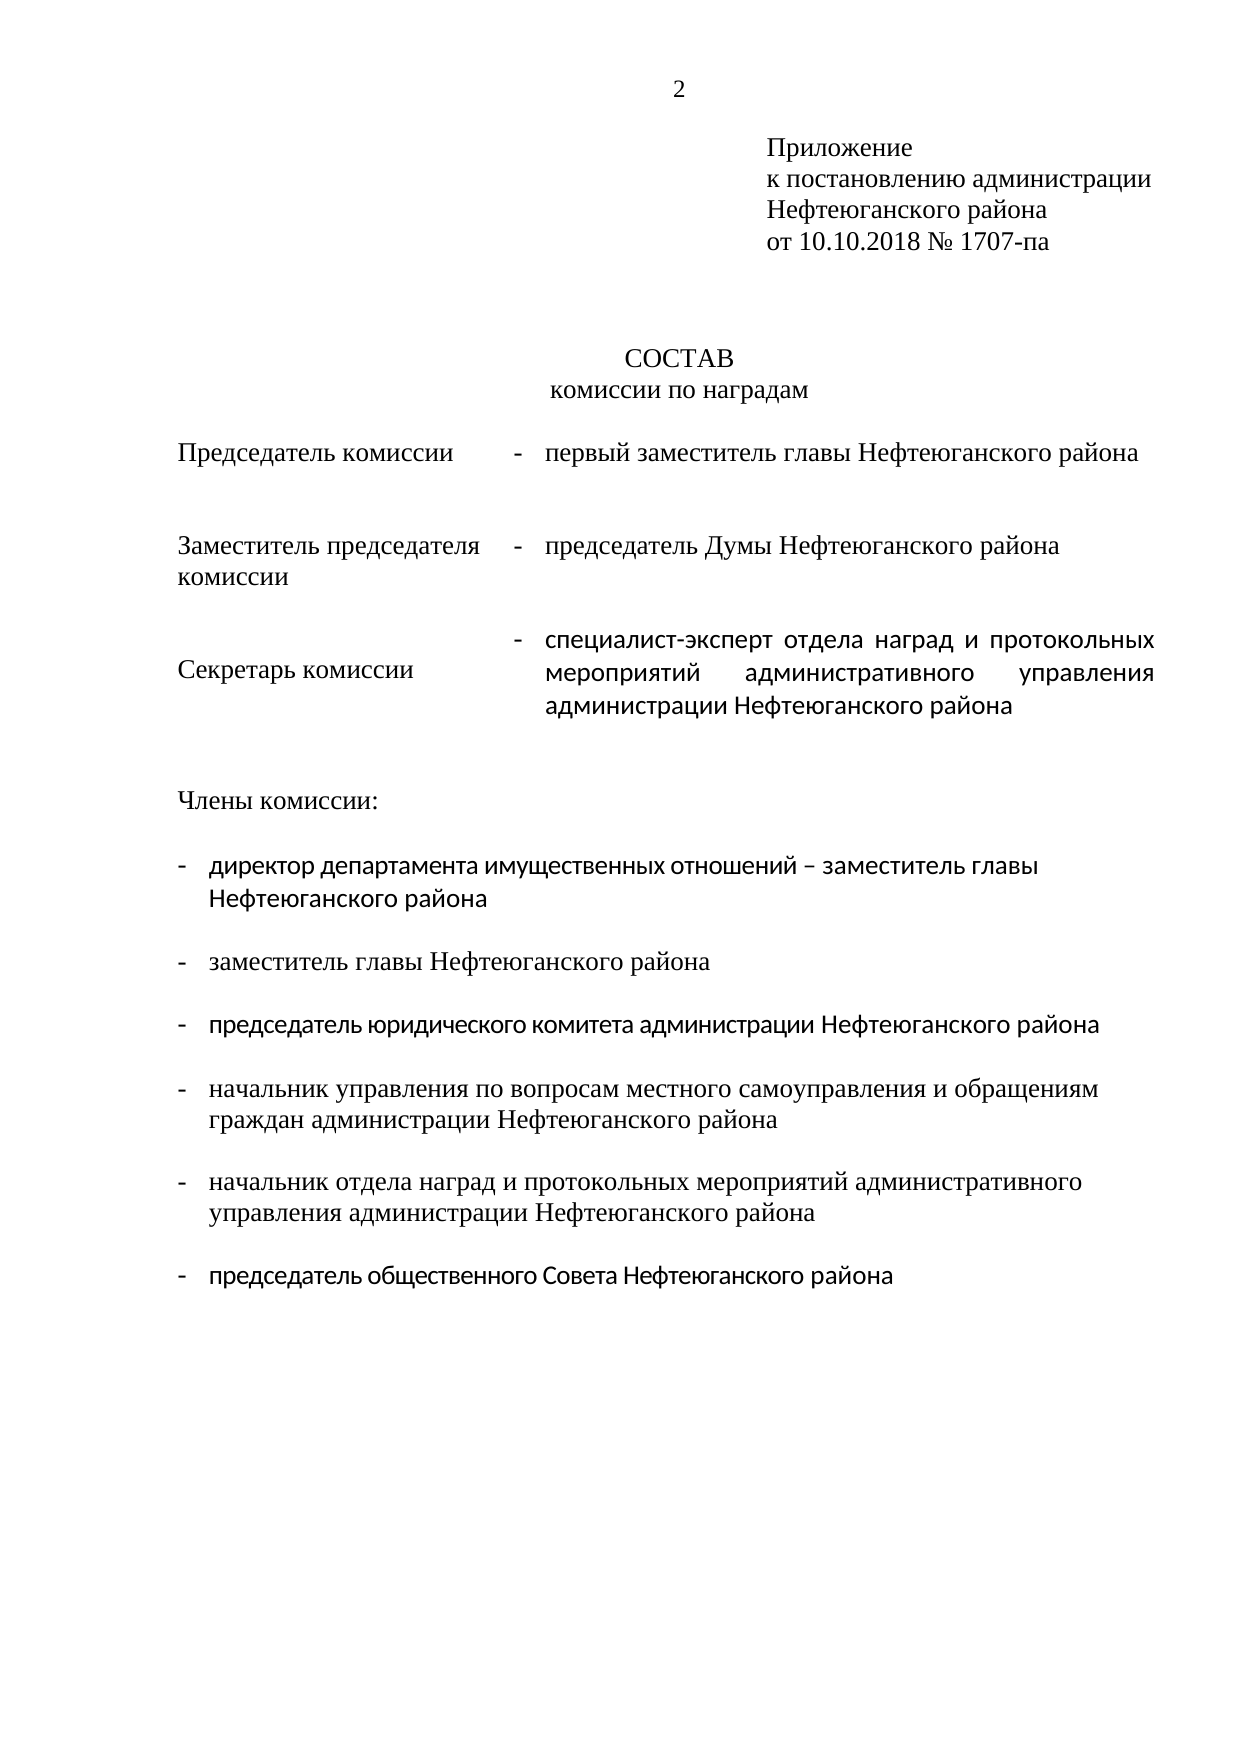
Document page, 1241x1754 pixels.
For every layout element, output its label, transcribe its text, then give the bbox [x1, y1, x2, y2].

table_header Председатель комиссии [166, 436, 502, 498]
table_cell - [166, 1165, 197, 1258]
table_cell председатель Думы Нефтеюганского района [534, 498, 1166, 622]
text от 10.10.2018 № 1707-па [177, 225, 1181, 256]
table_cell Заместитель председателя комиссии [166, 498, 502, 622]
text СОСТАВ [177, 342, 1181, 373]
table_cell начальник отдела наград и протокольных мероприятий административного управления администрации Нефтеюганского района [198, 1165, 1176, 1258]
table_cell - [166, 1008, 197, 1072]
table_cell директор департамента имущественных отношений – заместитель главы Нефтеюганского района [198, 848, 1176, 945]
table_cell - [166, 1259, 197, 1292]
text Приложение [177, 131, 1181, 162]
table_cell заместитель главы Нефтеюганского района [198, 945, 1176, 1007]
table_cell - [166, 848, 197, 945]
table_cell специалист-эксперт отдела наград и протокольных мероприятий административного управления администрации Нефтеюганского района [534, 623, 1166, 722]
text к постановлению администрации Нефтеюганского района [766, 162, 1181, 225]
table_cell - [166, 945, 197, 1007]
table_cell - [502, 498, 533, 622]
table_cell - [502, 623, 533, 722]
table_header - [502, 436, 533, 498]
text комиссии по наградам [177, 373, 1181, 404]
table_cell - [166, 1072, 197, 1165]
table_cell Секретарь комиссии [166, 623, 502, 722]
table_cell председатель общественного Совета Нефтеюганского района [198, 1259, 1176, 1292]
table_cell начальник управления по вопросам местного самоуправления и обращениям граждан администрации Нефтеюганского района [198, 1072, 1176, 1165]
table_header первый заместитель главы Нефтеюганского района [534, 436, 1166, 498]
table_cell Члены комиссии: [166, 722, 1048, 848]
table_cell председатель юридического комитета администрации Нефтеюганского района [198, 1008, 1176, 1072]
